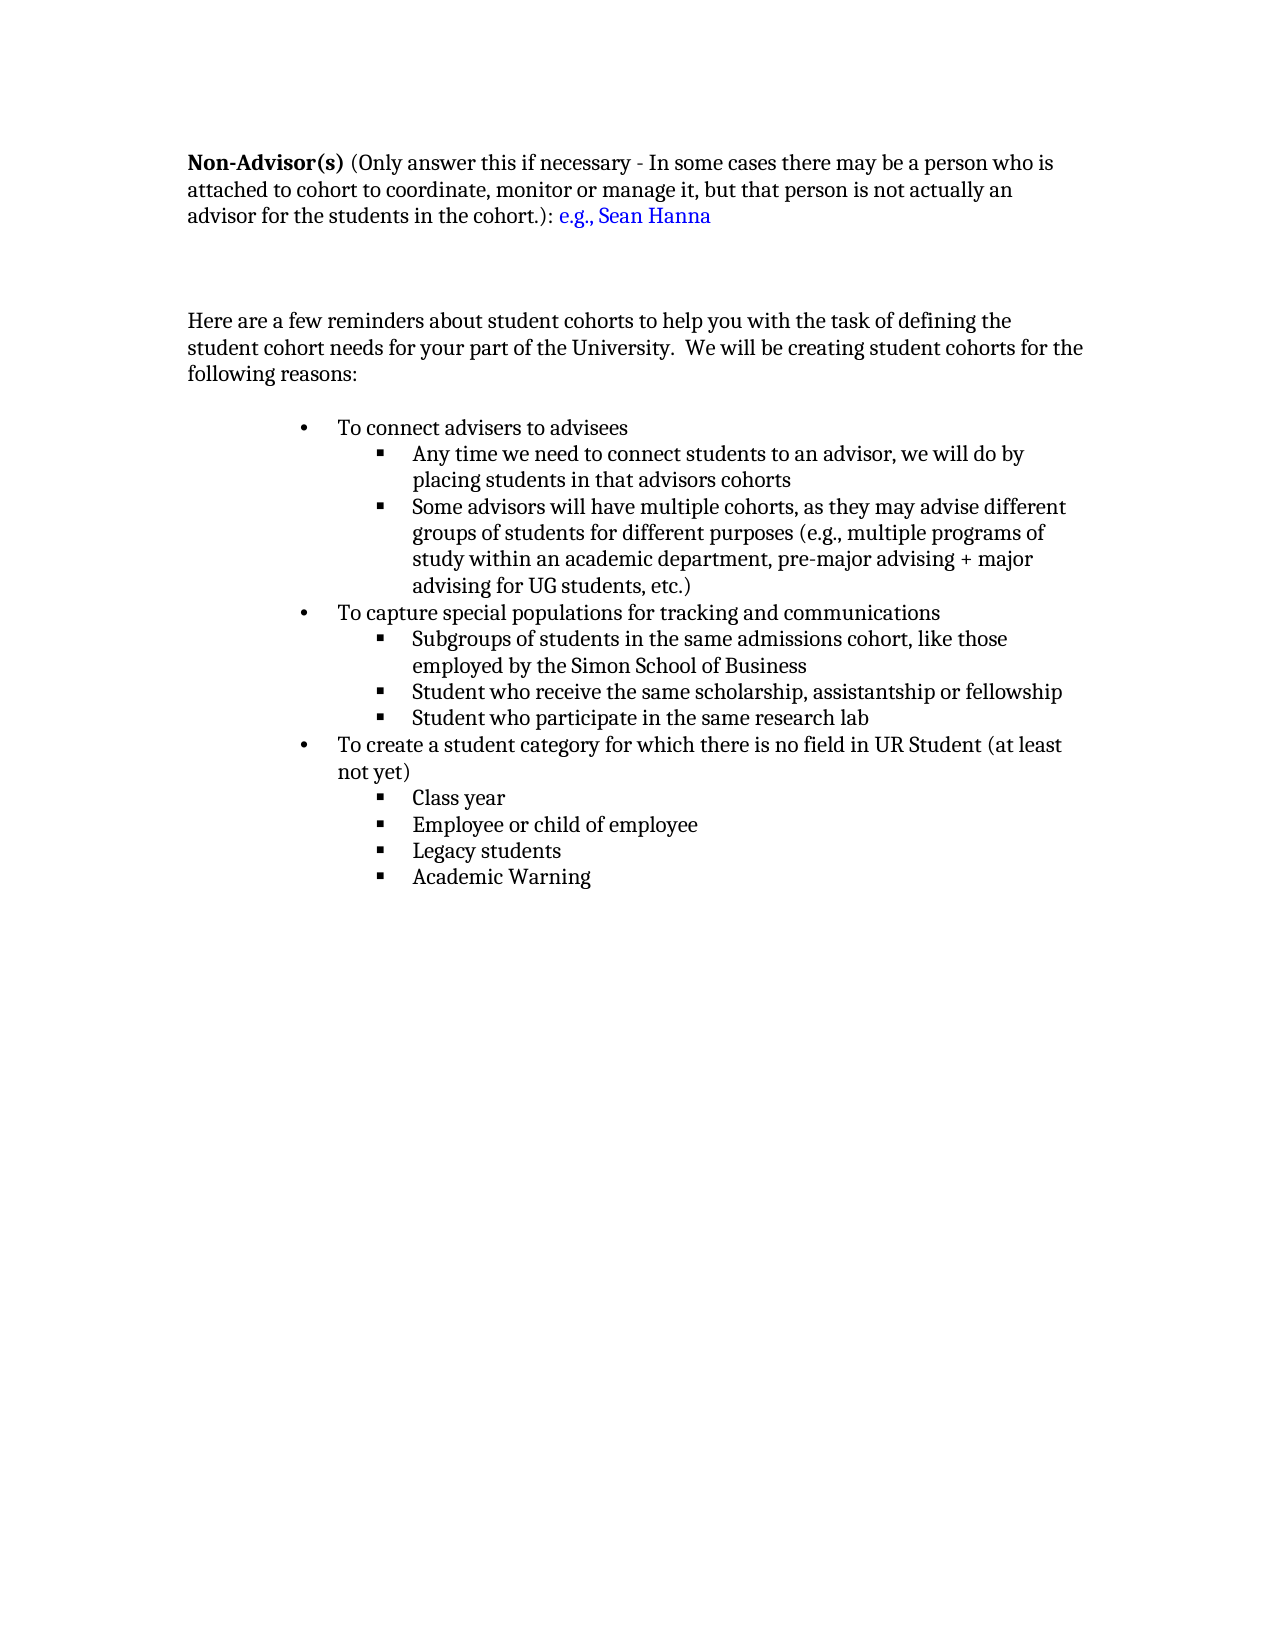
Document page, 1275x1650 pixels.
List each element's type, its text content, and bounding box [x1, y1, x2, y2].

list Student who receive the same scholarship, assistantship or fellowship [375, 679, 1087, 705]
list Class year [375, 785, 1087, 811]
list Any time we need to connect students to an advisor, we will do by placing students in that advisors cohorts [375, 441, 1087, 493]
list Academic Warning [375, 864, 1087, 890]
list Some advisors will have multiple cohorts, as they may advise different groups of students for different purposes (e.g., multiple programs of study within an academic department, pre-major advising + major advising for UG students, etc.) [375, 493, 1087, 599]
list To connect advisers to advisees [300, 413, 1087, 441]
list Student who participate in the same research lab [375, 705, 1087, 731]
list To create a student category for which there is no field in UR Student (at least not yet) [300, 731, 1087, 785]
list To capture special populations for tracking and communications [300, 599, 1087, 626]
list Employee or child of employee [375, 811, 1087, 838]
list Legacy students [375, 838, 1087, 864]
list Subgroups of students in the same admissions cohort, like those employed by the Simon School of Business [375, 626, 1087, 679]
text Non-Advisor(s) (Only answer this if necessary - In some cases there may be a person who is attached to cohort to coordinate, monitor or manage it, but that person is not actually an advisor for the students in the cohort.): e.g., Sean Hanna [187, 150, 1087, 229]
text Here are a few reminders about student cohorts to help you with the task of defining the student cohort needs for your part of the University. We will be creating student cohorts for the following reasons: [187, 308, 1087, 387]
